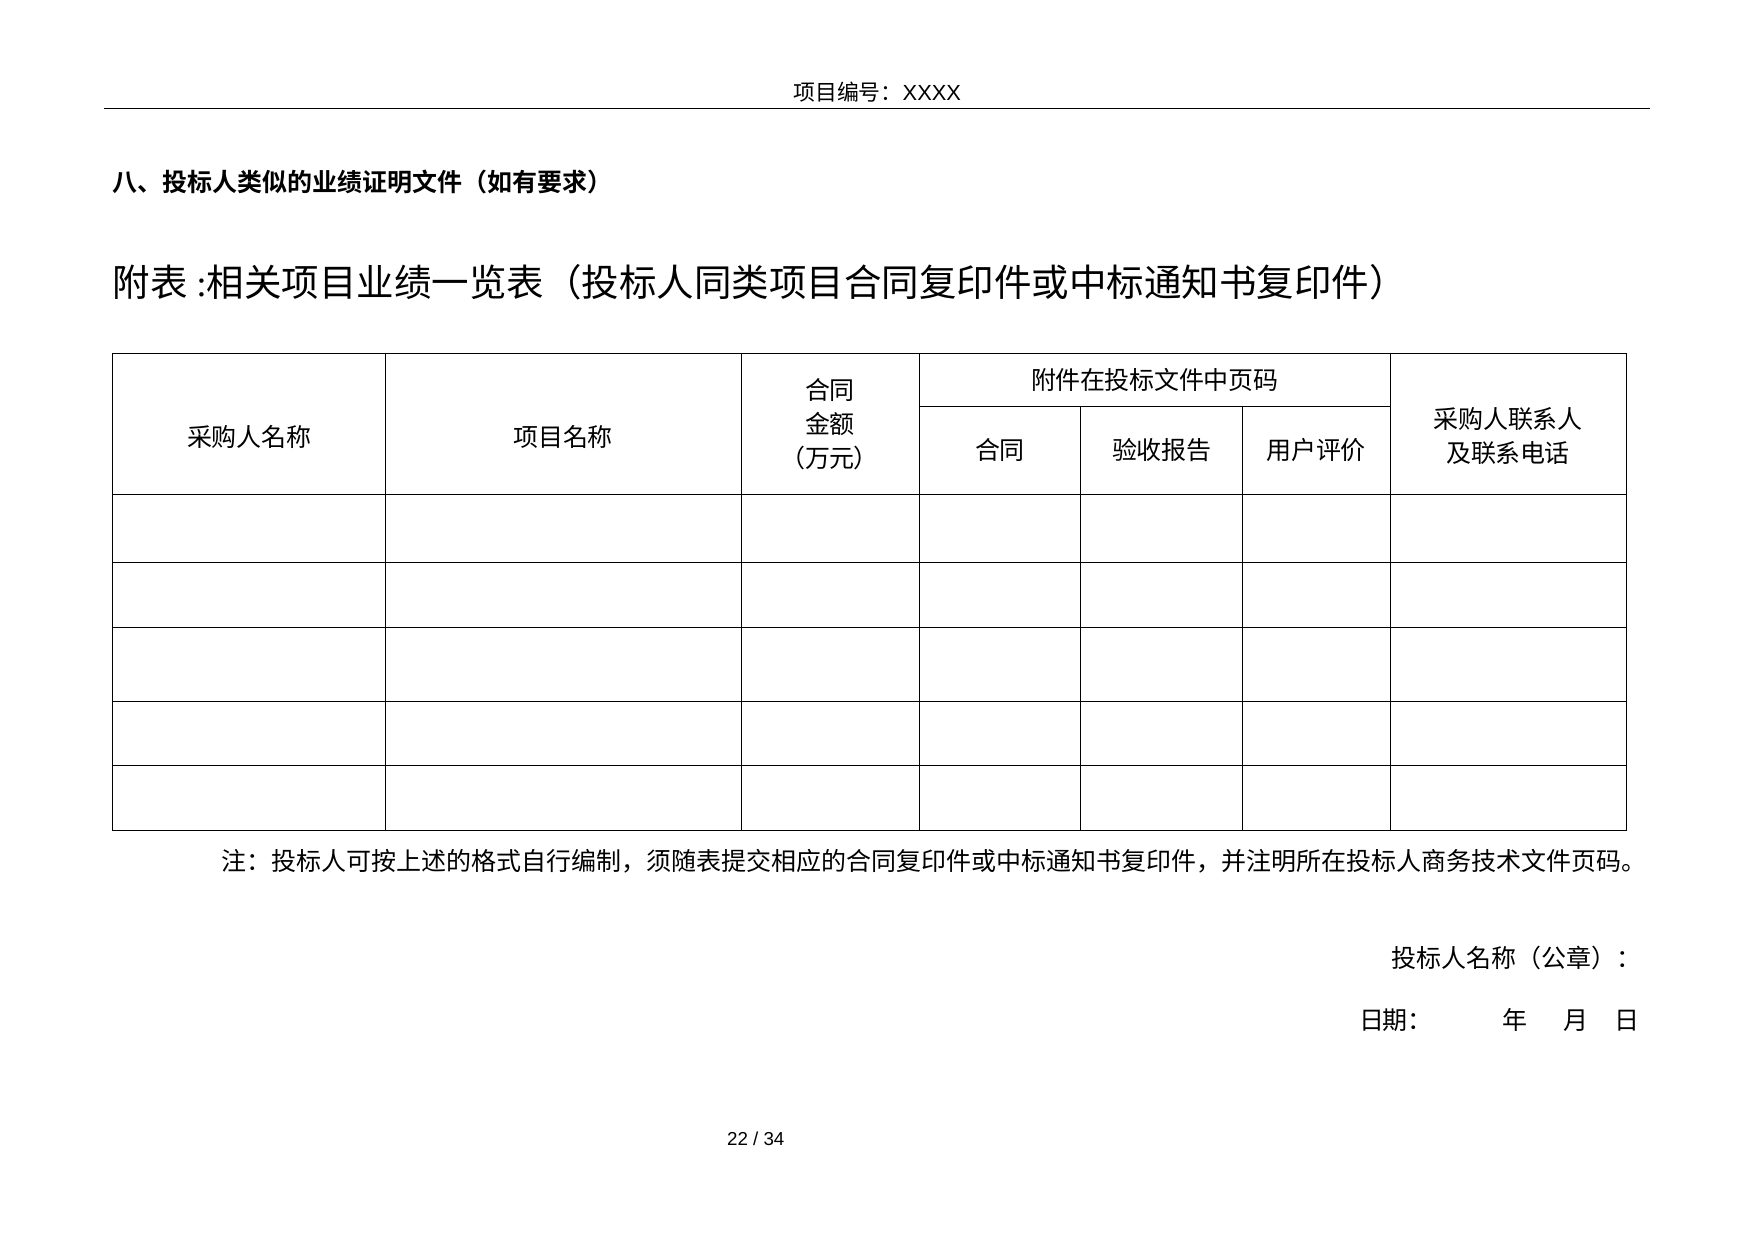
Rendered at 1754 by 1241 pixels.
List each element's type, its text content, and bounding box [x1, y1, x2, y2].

text 投标人名称（公章）： [112, 939, 1641, 975]
table_cell [386, 628, 741, 701]
table_cell [742, 766, 919, 830]
table_cell 验收报告 [1081, 407, 1242, 494]
table_cell [920, 766, 1080, 830]
table_cell [386, 563, 741, 626]
table_cell [742, 563, 919, 626]
table_header 采购人名称 [113, 354, 385, 494]
table_cell [113, 702, 385, 765]
table_cell [386, 702, 741, 765]
table_cell [1391, 628, 1626, 701]
table_header 项目名称 [386, 354, 741, 494]
table_cell [920, 628, 1080, 701]
text 注：投标人可按上述的格式自行编制，须随表提交相应的合同复印件或中标通知书复印件，并注明所在投标人商务技术文件页码。 [112, 841, 1641, 878]
table_cell [386, 766, 741, 830]
table_cell [920, 702, 1080, 765]
table_cell [1243, 495, 1390, 562]
table_cell [1391, 702, 1626, 765]
table_cell [1243, 766, 1390, 830]
table_cell [1081, 563, 1242, 626]
table_cell [1081, 495, 1242, 562]
table_header 合同 金额 （万元） [742, 354, 919, 494]
text 附表 :相关项目业绩一览表（投标人同类项目合同复印件或中标通知书复印件） [112, 253, 1641, 307]
list 投标人类似的业绩证明文件（如有要求） [112, 150, 1641, 202]
table_cell [742, 628, 919, 701]
table_cell [1391, 495, 1626, 562]
table_cell [1391, 563, 1626, 626]
table_cell [1081, 702, 1242, 765]
table_cell [113, 495, 385, 562]
table_header 附件在投标文件中页码 [920, 354, 1390, 406]
table_cell [1081, 766, 1242, 830]
table_cell [113, 628, 385, 701]
table_cell [1243, 563, 1390, 626]
table_cell [386, 495, 741, 562]
table_cell [1391, 766, 1626, 830]
table_cell [1243, 628, 1390, 701]
table_cell [742, 495, 919, 562]
table_cell 合同 [920, 407, 1080, 494]
table_header 采购人联系人 及联系电话 [1391, 354, 1626, 494]
table_cell [113, 766, 385, 830]
table_cell [1081, 628, 1242, 701]
table_cell 用户评价 [1243, 407, 1390, 494]
table_cell [1243, 702, 1390, 765]
table_cell [742, 702, 919, 765]
table_cell [920, 563, 1080, 626]
table_cell [113, 563, 385, 626]
text 日期： 年 月 日 [603, 1003, 1641, 1036]
table_cell [920, 495, 1080, 562]
